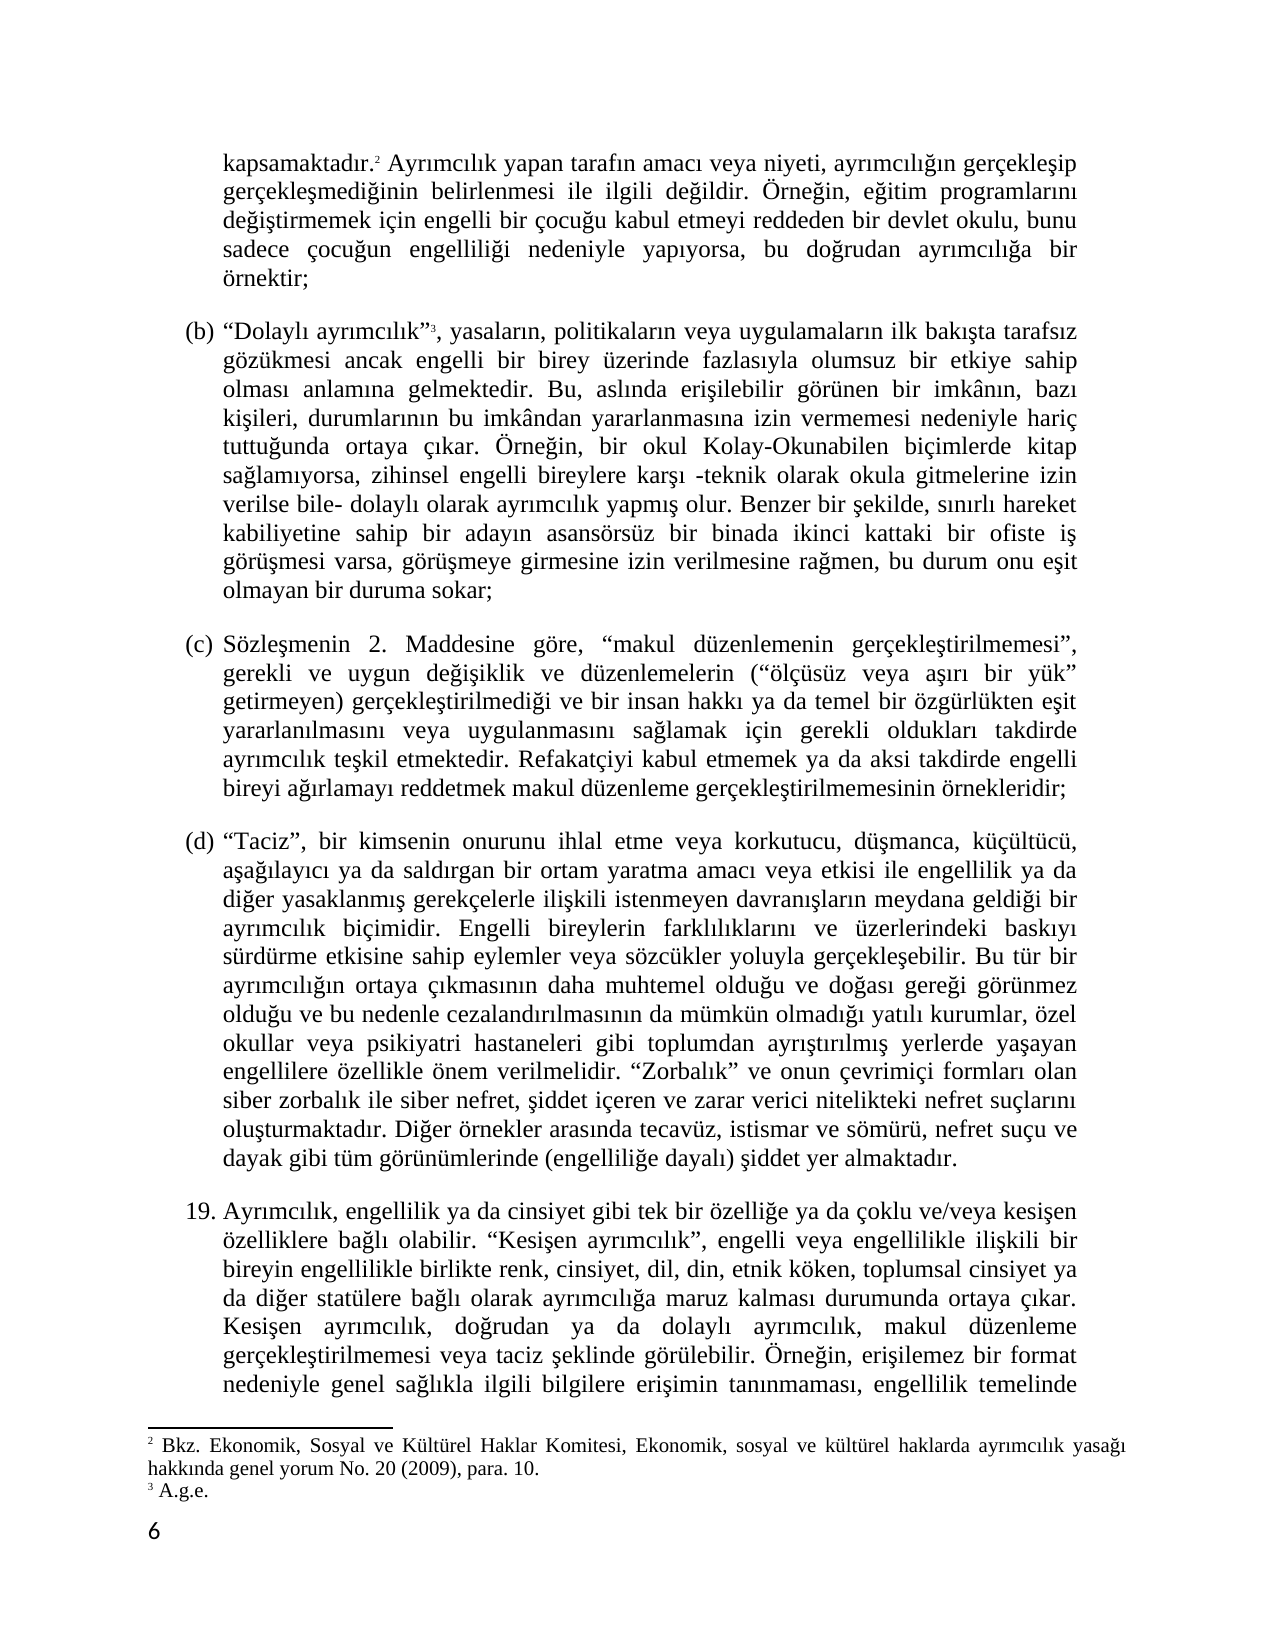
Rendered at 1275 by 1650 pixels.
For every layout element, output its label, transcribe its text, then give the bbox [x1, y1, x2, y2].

list Sözleşmenin 2. Maddesine göre, “makul düzenlemenin gerçekleştirilmemesi”, gerekli ve uygun değişiklik ve düzenlemelerin (“ölçüsüz veya aşırı bir yük” getirmeyen) gerçekleştirilmediği ve bir insan hakkı ya da temel bir özgürlükten eşit yararlanılmasını veya uygulanmasını sağlamak için gerekli oldukları takdirde ayrımcılık teşkil etmektedir. Refakatçiyi kabul etmemek ya da aksi takdirde engelli bireyi ağırlamayı reddetmek makul düzenleme gerçekleştirilmemesinin örnekleridir; [185, 629, 1078, 801]
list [185, 148, 1078, 291]
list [185, 1196, 1078, 1398]
list “Taciz”, bir kimsenin onurunu ihlal etme veya korkutucu, düşmanca, küçültücü, aşağılayıcı ya da saldırgan bir ortam yaratma amacı veya etkisi ile engellilik ya da diğer yasaklanmış gerekçelerle ilişkili istenmeyen davranışların meydana geldiği bir ayrımcılık biçimidir. Engelli bireylerin farklılıklarını ve üzerlerindeki baskıyı sürdürme etkisine sahip eylemler veya sözcükler yoluyla gerçekleşebilir. Bu tür bir ayrımcılığın ortaya çıkmasının daha muhtemel olduğu ve doğası gereği görünmez olduğu ve bu nedenle cezalandırılmasının da mümkün olmadığı yatılı kurumlar, özel okullar veya psikiyatri hastaneleri gibi toplumdan ayrıştırılmış yerlerde yaşayan engellilere özellikle önem verilmelidir. “Zorbalık” ve onun çevrimiçi formları olan siber zorbalık ile siber nefret, şiddet içeren ve zarar verici nitelikteki nefret suçlarını oluşturmaktadır. Diğer örnekler arasında tecavüz, istismar ve sömürü, nefret suçu ve dayak gibi tüm görünümlerinde (engelliliğe dayalı) şiddet yer almaktadır. [185, 826, 1078, 1171]
list “Dolaylı ayrımcılık”, yasaların, politikaların veya uygulamaların ilk bakışta tarafsız gözükmesi ancak engelli bir birey üzerinde fazlasıyla olumsuz bir etkiye sahip olması anlamına gelmektedir. Bu, aslında erişilebilir görünen bir imkânın, bazı kişileri, durumlarının bu imkândan yararlanmasına izin vermemesi nedeniyle hariç tuttuğunda ortaya çıkar. Örneğin, bir okul Kolay-Okunabilen biçimlerde kitap sağlamıyorsa, zihinsel engelli bireylere karşı -teknik olarak okula gitmelerine izin verilse bile- dolaylı olarak ayrımcılık yapmış olur. Benzer bir şekilde, sınırlı hareket kabiliyetine sahip bir adayın asansörsüz bir binada ikinci kattaki bir ofiste iş görüşmesi varsa, görüşmeye girmesine izin verilmesine rağmen, bu durum onu eşit olmayan bir duruma sokar; [185, 316, 1078, 604]
